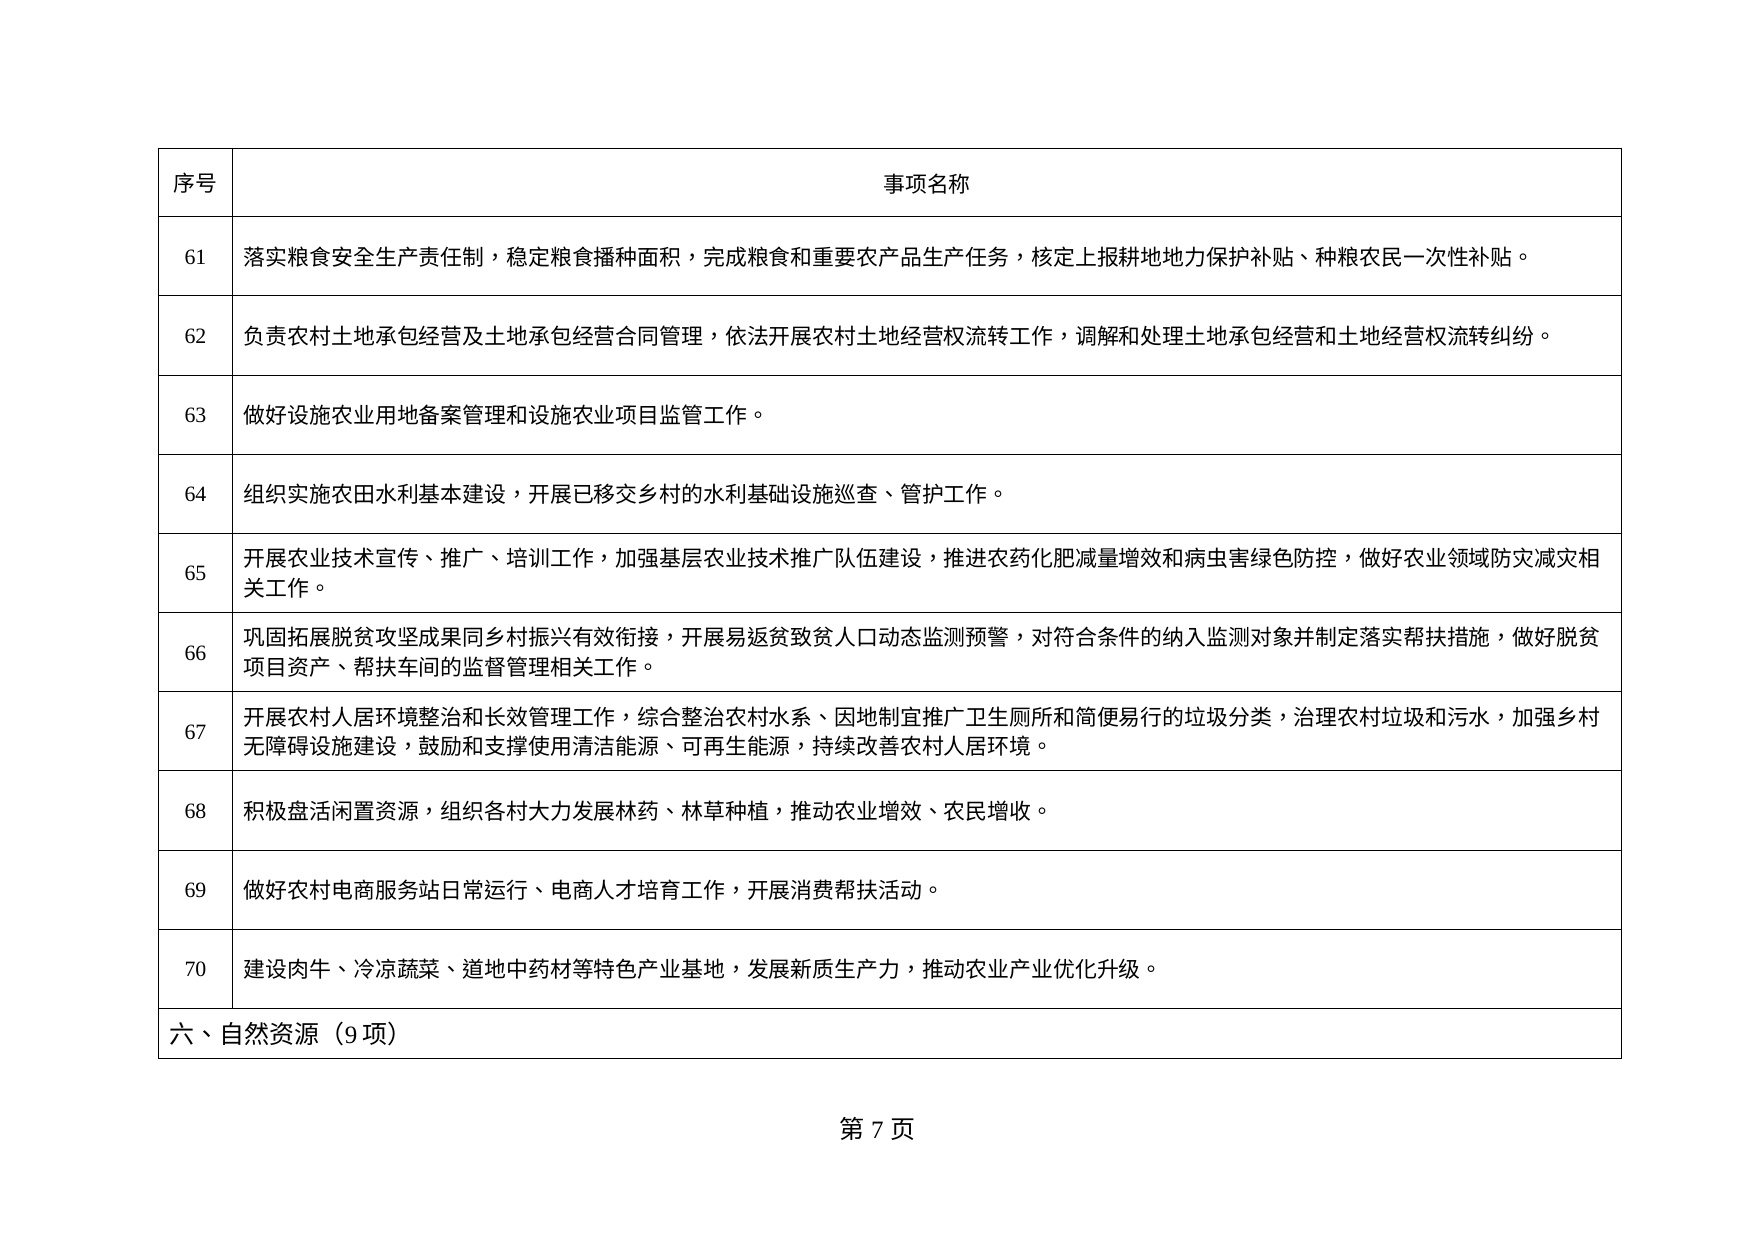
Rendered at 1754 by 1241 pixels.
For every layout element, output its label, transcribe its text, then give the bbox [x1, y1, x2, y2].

table_cell 巩固拓展脱贫攻坚成果同乡村振兴有效衔接，开展易返贫致贫人口动态监测预警，对符合条件的纳入监测对象并制定落实帮扶措施，做好脱贫项目资产、帮扶车间的监督管理相关工作。 [233, 613, 1621, 691]
table_cell 67 [159, 692, 232, 770]
table_cell 68 [159, 771, 232, 849]
table_cell 积极盘活闲置资源，组织各村大力发展林药、林草种植，推动农业增效、农民增收。 [233, 771, 1621, 849]
table_cell 负责农村土地承包经营及土地承包经营合同管理，依法开展农村土地经营权流转工作，调解和处理土地承包经营和土地经营权流转纠纷。 [233, 296, 1621, 374]
table_cell 62 [159, 296, 232, 374]
table_cell 63 [159, 376, 232, 454]
table_cell 开展农村人居环境整治和长效管理工作，综合整治农村水系、因地制宜推广卫生厕所和简便易行的垃圾分类，治理农村垃圾和污水，加强乡村无障碍设施建设，鼓励和支撑使用清洁能源、可再生能源，持续改善农村人居环境。 [233, 692, 1621, 770]
table_header 序号 [159, 149, 232, 216]
table_cell 落实粮食安全生产责任制，稳定粮食播种面积，完成粮食和重要农产品生产任务，核定上报耕地地力保护补贴、种粮农民一次性补贴。 [233, 217, 1621, 295]
table_cell 六、自然资源（9项） [159, 1009, 1621, 1058]
table_cell 66 [159, 613, 232, 691]
table_cell 组织实施农田水利基本建设，开展已移交乡村的水利基础设施巡查、管护工作。 [233, 455, 1621, 533]
table_header 事项名称 [233, 149, 1621, 216]
table_cell 69 [159, 851, 232, 929]
table_cell 做好设施农业用地备案管理和设施农业项目监管工作。 [233, 376, 1621, 454]
table_cell 64 [159, 455, 232, 533]
table_cell 做好农村电商服务站日常运行、电商人才培育工作，开展消费帮扶活动。 [233, 851, 1621, 929]
table_cell 建设肉牛、冷凉蔬菜、道地中药材等特色产业基地，发展新质生产力，推动农业产业优化升级。 [233, 930, 1621, 1008]
table_cell 61 [159, 217, 232, 295]
table_cell 70 [159, 930, 232, 1008]
table_cell 开展农业技术宣传、推广、培训工作，加强基层农业技术推广队伍建设，推进农药化肥减量增效和病虫害绿色防控，做好农业领域防灾减灾相关工作。 [233, 534, 1621, 612]
table_cell 65 [159, 534, 232, 612]
